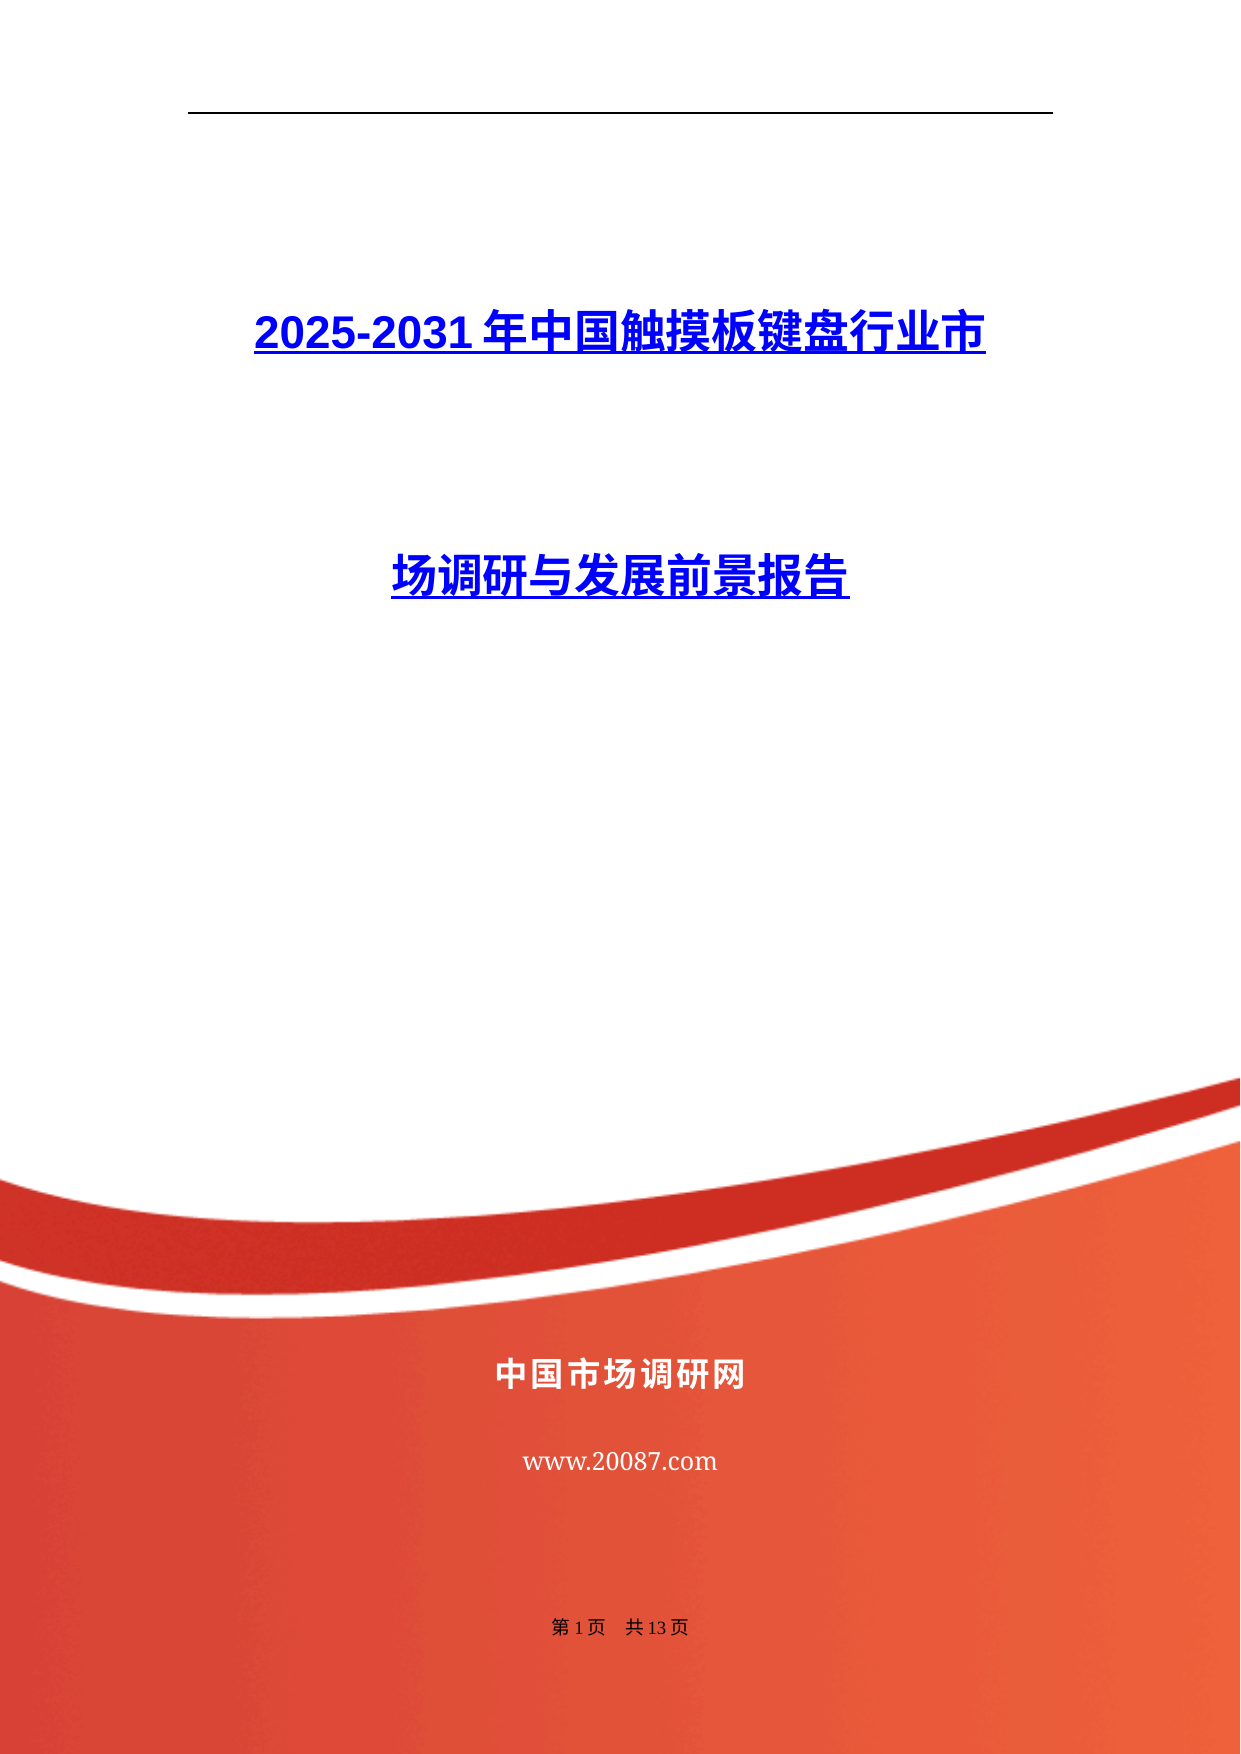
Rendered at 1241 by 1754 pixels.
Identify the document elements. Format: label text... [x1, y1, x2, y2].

subtitle 中国市场调研网 [187, 1339, 1053, 1404]
table_header 2025-2031年中国触摸板键盘行业市场调研与发展前景报告 [188, 207, 1053, 773]
text www.20087.com [187, 1428, 1053, 1493]
picture [0, 1006, 1241, 1754]
